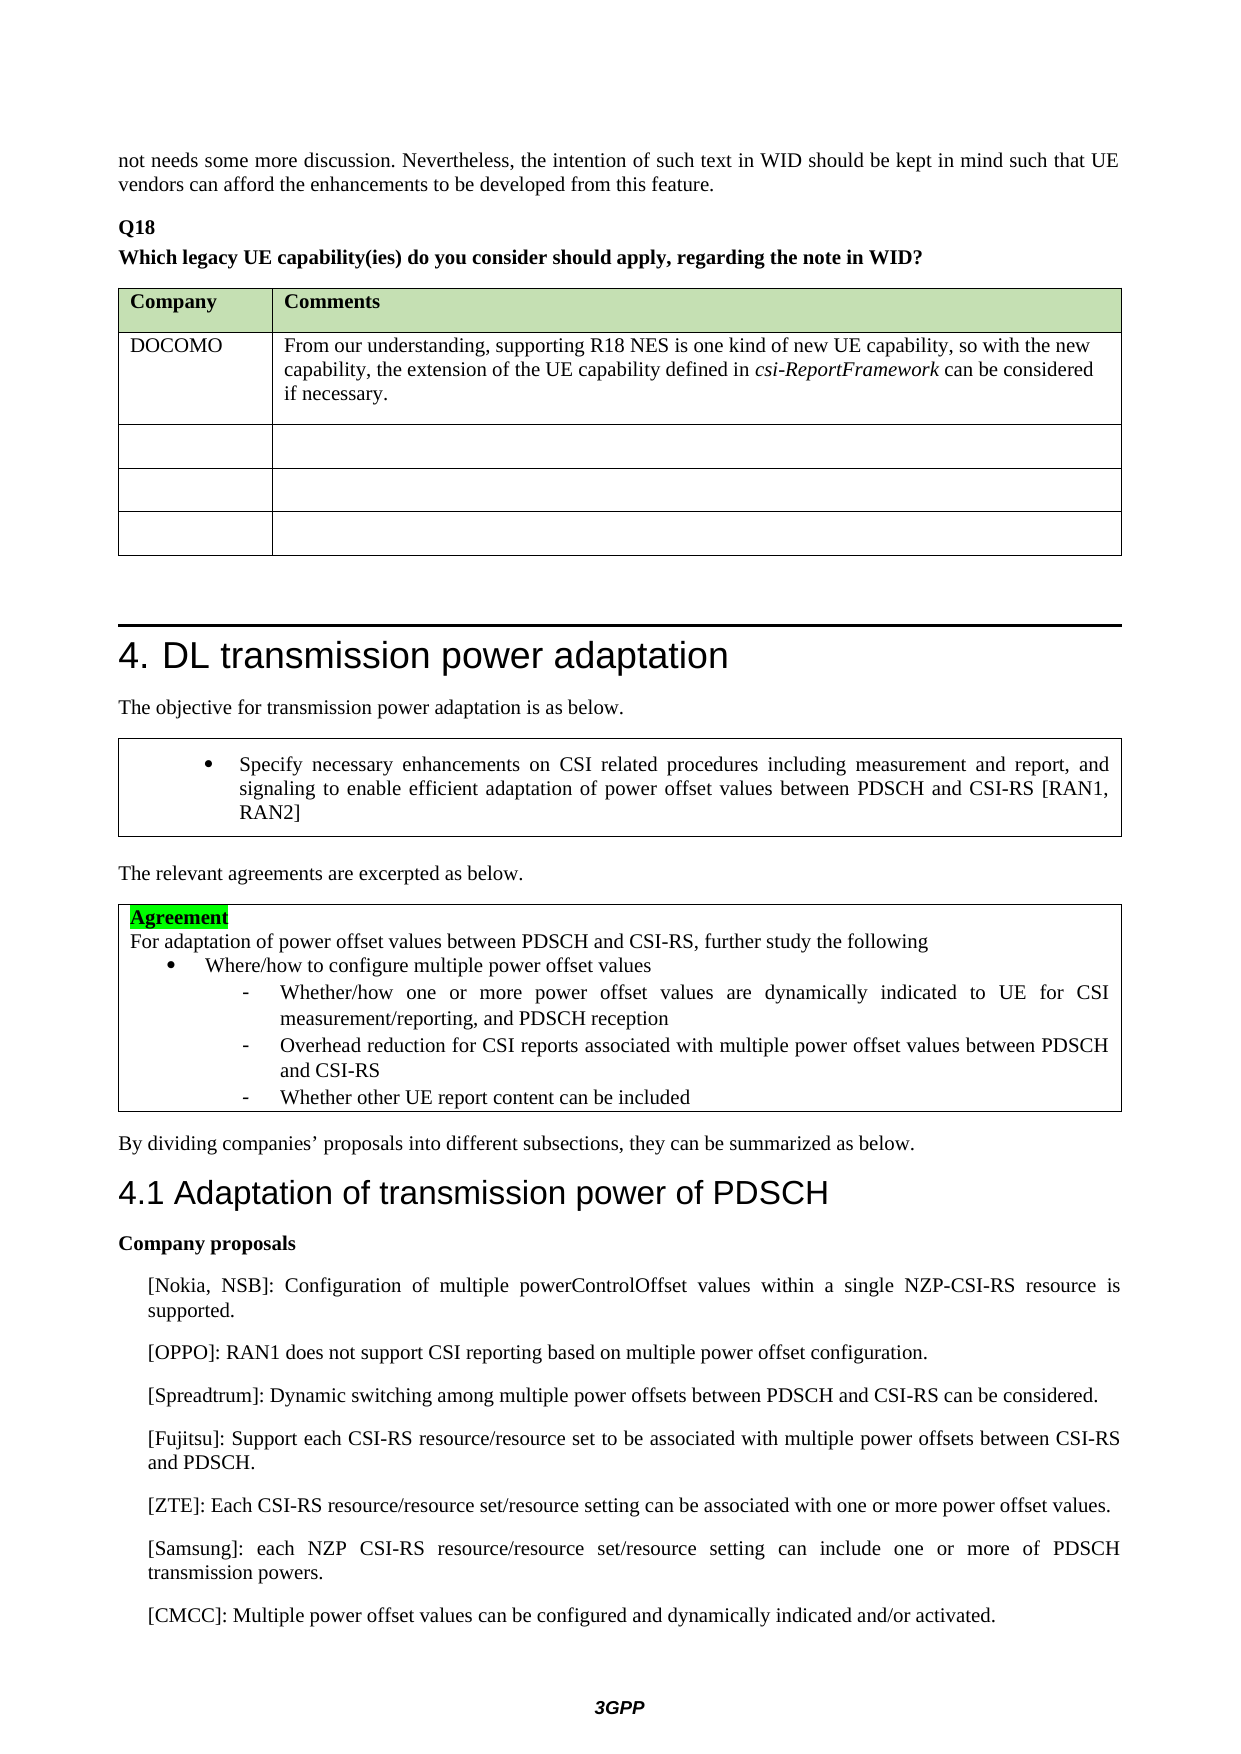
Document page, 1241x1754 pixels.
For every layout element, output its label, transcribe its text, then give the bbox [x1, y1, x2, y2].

table_header Specify necessary enhancements on CSI related procedures including measurement and report, and signaling to enable efficient adaptation of power offset values between PDSCH and CSI-RS [RAN1, RAN2] [119, 739, 1121, 836]
table_header Agreement For adaptation of power offset values between PDSCH and CSI-RS, further study the following Where/how to configure multiple power offset values Whether/how one or more power offset values are dynamically indicated to UE for CSI measurement/reporting, and PDSCH reception Overhead reduction for CSI reports associated with multiple power offset values between PDSCH and CSI-RS Whether other UE report content can be included [119, 905, 1121, 1111]
text [Samsung]: each NZP CSI-RS resource/resource set/resource setting can include one or more of PDSCH transmission powers. [148, 1536, 1122, 1584]
text [Nokia, NSB]: Configuration of multiple powerControlOffset values within a single NZP-CSI-RS resource is supported. [148, 1273, 1122, 1322]
table_cell From our understanding, supporting R18 NES is one kind of new UE capability, so with the new capability, the extension of the UE capability defined in csi-ReportFramework can be considered if necessary. [273, 333, 1121, 423]
text [OPPO]: RAN1 does not support CSI reporting based on multiple power offset configuration. [148, 1340, 1122, 1364]
table_cell [119, 469, 272, 511]
text [Fujitsu]: Support each CSI-RS resource/resource set to be associated with multiple power offsets between CSI-RS and PDSCH. [148, 1426, 1122, 1474]
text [118, 148, 1122, 196]
text 4.1 Adaptation of transmission power of PDSCH [118, 1173, 1122, 1212]
table_cell DOCOMO [119, 333, 272, 423]
text [Spreadtrum]: Dynamic switching among multiple power offsets between PDSCH and CSI-RS can be considered. [148, 1383, 1122, 1407]
table_cell [273, 512, 1121, 555]
text Company proposals [118, 1231, 1122, 1255]
table_cell [273, 425, 1121, 467]
table_cell [119, 512, 272, 555]
text Q18 [118, 214, 1122, 239]
table_cell [119, 425, 272, 467]
text The objective for transmission power adaptation is as below. [118, 695, 1122, 719]
text [ZTE]: Each CSI-RS resource/resource set/resource setting can be associated with one or more power offset values. [148, 1493, 1122, 1517]
text By dividing companies’ proposals into different subsections, they can be summarized as below. [118, 1131, 1122, 1155]
table_header Comments [273, 289, 1121, 332]
table_cell [273, 469, 1121, 511]
subtitle DL transmission power adaptation [118, 627, 1122, 676]
text Which legacy UE capability(ies) do you consider should apply, regarding the note in WID? [118, 245, 1122, 269]
text [CMCC]: Multiple power offset values can be configured and dynamically indicated and/or activated. [148, 1602, 1122, 1627]
table_header Company [119, 289, 272, 332]
text The relevant agreements are excerpted as below. [118, 861, 1122, 885]
